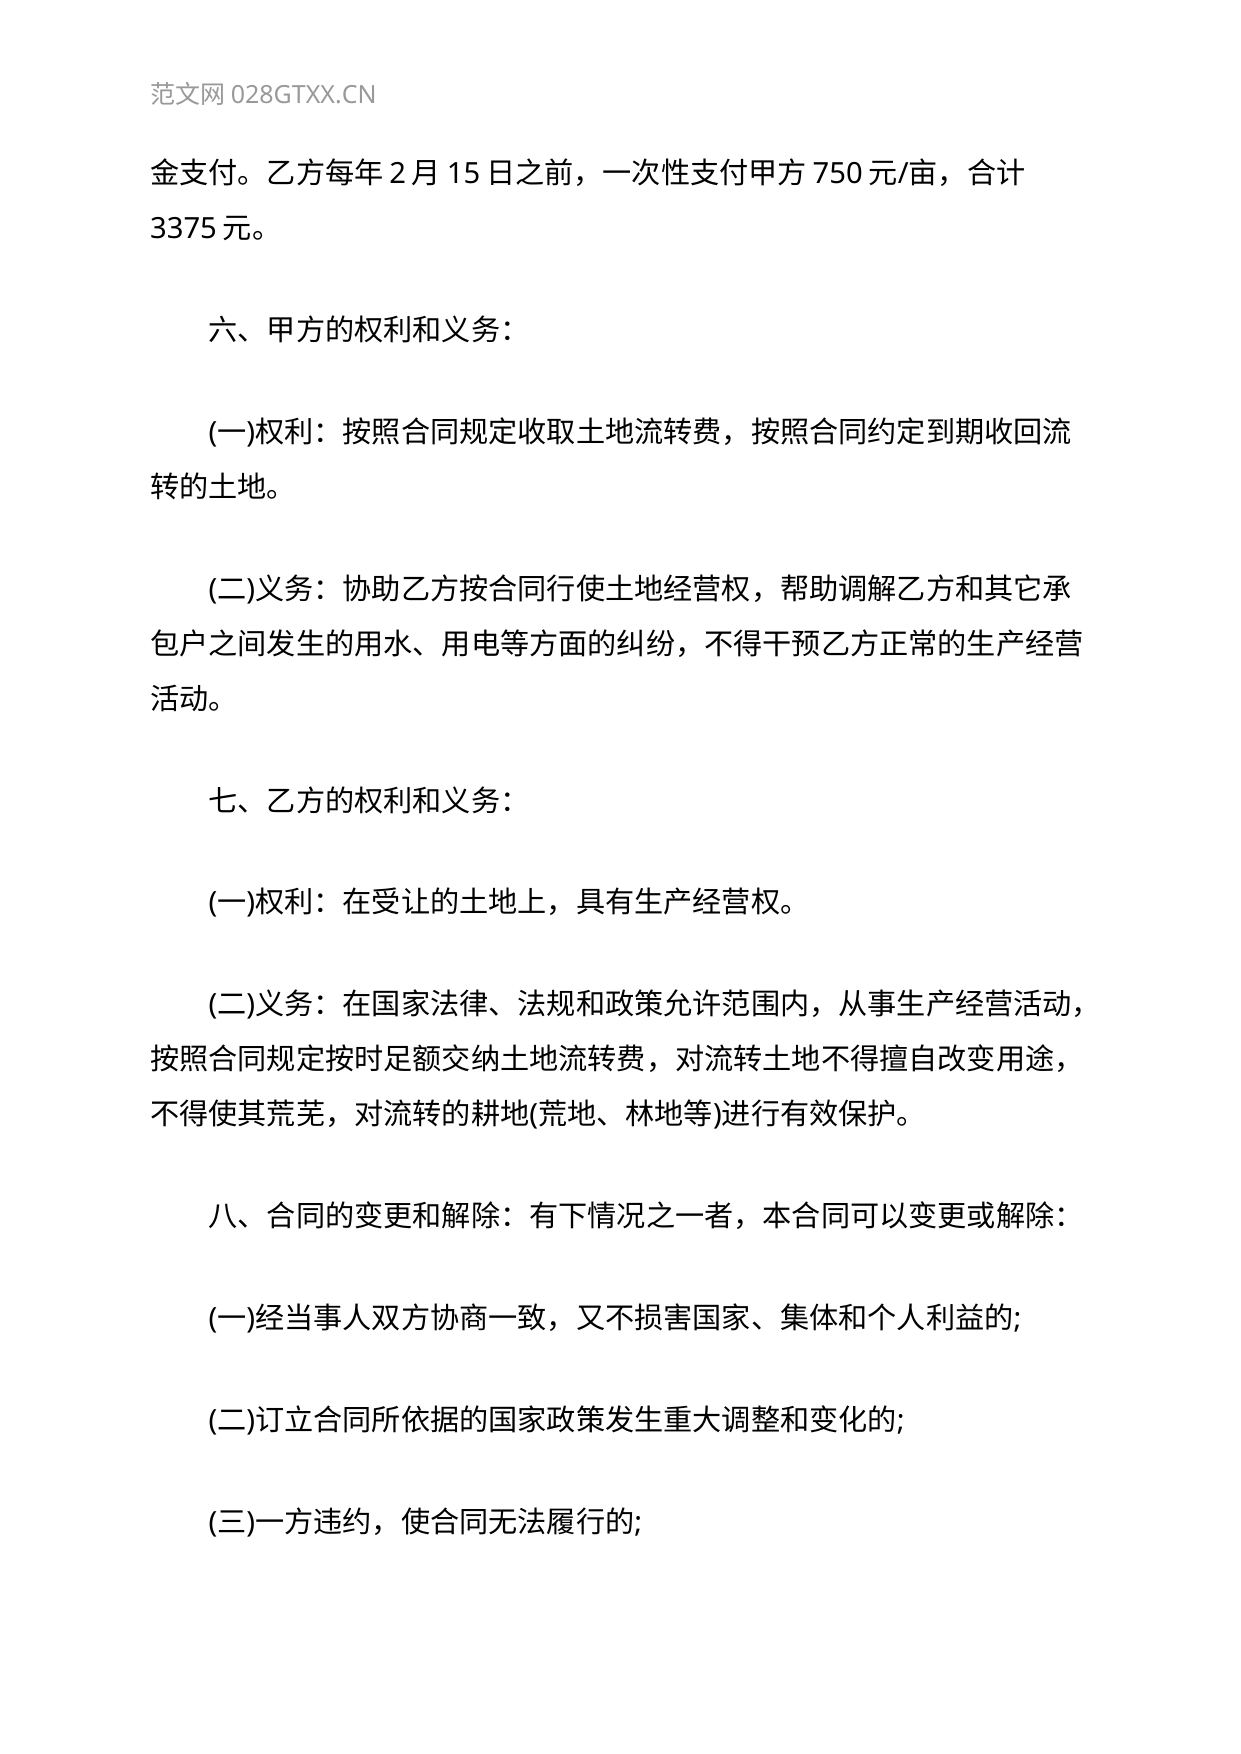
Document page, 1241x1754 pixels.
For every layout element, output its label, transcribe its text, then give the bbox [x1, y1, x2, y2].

text (二)义务：协助乙方按合同行使土地经营权，帮助调解乙方和其它承包户之间发生的用水、用电等方面的纠纷，不得干预乙方正常的生产经营活动。 [150, 566, 1090, 718]
text (一)权利：在受让的土地上，具有生产经营权。 [150, 879, 1090, 921]
text 八、合同的变更和解除：有下情况之一者，本合同可以变更或解除： [150, 1193, 1090, 1235]
text 七、乙方的权利和义务： [150, 777, 1090, 819]
text (二)订立合同所依据的国家政策发生重大调整和变化的; [150, 1397, 1090, 1439]
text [150, 150, 1090, 247]
text (一)经当事人双方协商一致，又不损害国家、集体和个人利益的; [150, 1294, 1090, 1337]
text (二)义务：在国家法律、法规和政策允许范围内，从事生产经营活动，按照合同规定按时足额交纳土地流转费，对流转土地不得擅自改变用途，不得使其荒芜，对流转的耕地(荒地、林地等)进行有效保护。 [150, 981, 1090, 1133]
text (三)一方违约，使合同无法履行的; [150, 1498, 1090, 1541]
text 六、甲方的权利和义务： [150, 307, 1090, 349]
text (一)权利：按照合同规定收取土地流转费，按照合同约定到期收回流转的土地。 [150, 409, 1090, 506]
